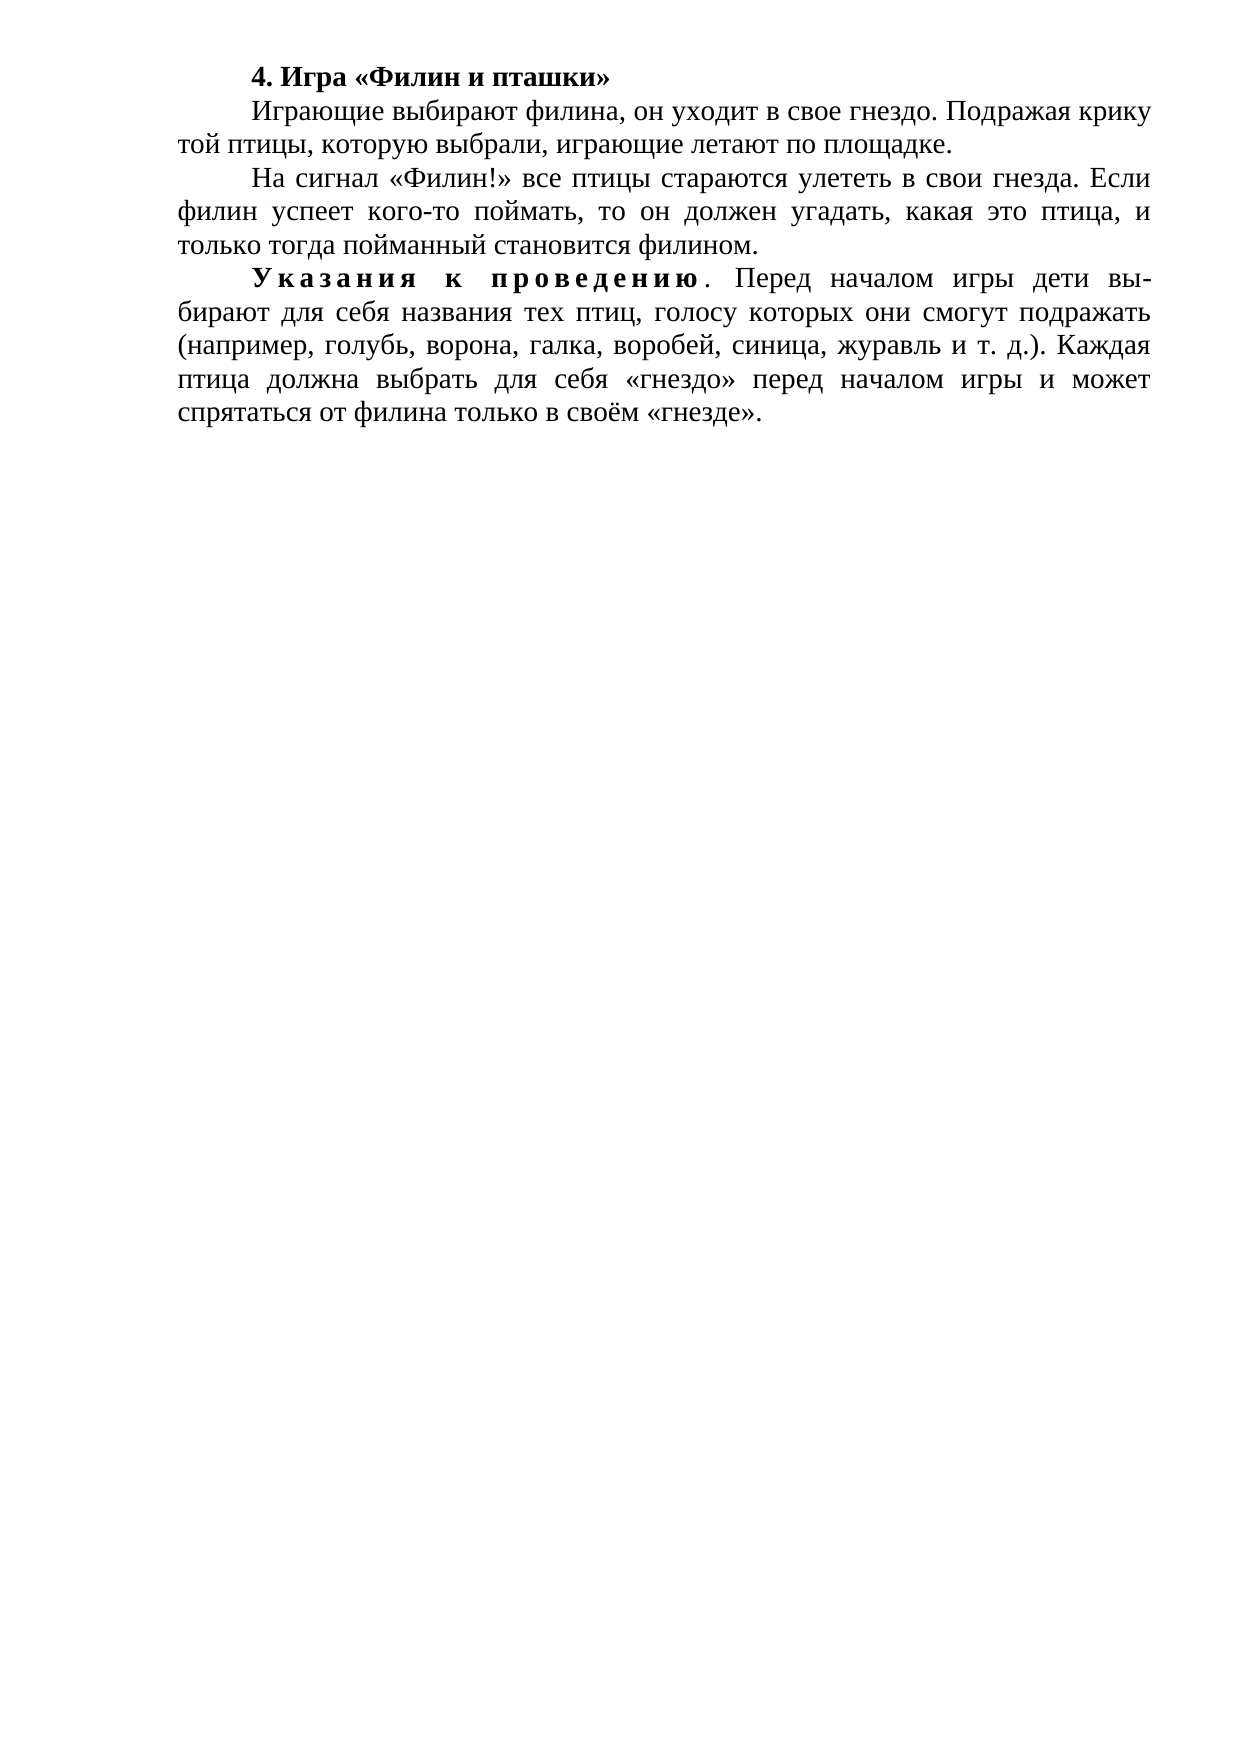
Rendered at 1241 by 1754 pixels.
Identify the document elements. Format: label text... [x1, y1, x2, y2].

text На сигнал «Филин!» все птицы стараются улететь в свои гнезда. Если филин успеет кого-то поймать, то он должен угадать, какая это птица, и только тогда пойманный становится филином. [177, 160, 1152, 260]
text Играющие выбирают филина, он уходит в свое гнездо. Подражая крику той птицы, которую выбрали, играющие летают по площадке. [177, 93, 1152, 160]
text Указания к проведению. Перед началом игры дети выбирают для себя названия тех птиц, голосу которых они смогут подражать (например, голубь, ворона, галка, воробей, синица, журавль и т. д.). Каждая птица должна выбрать для себя «гнездо» перед началом игры и может спрятаться от филина только в своём «гнезде». [177, 260, 1152, 428]
text 4. Игра «Филин и пташки» [177, 59, 1152, 93]
